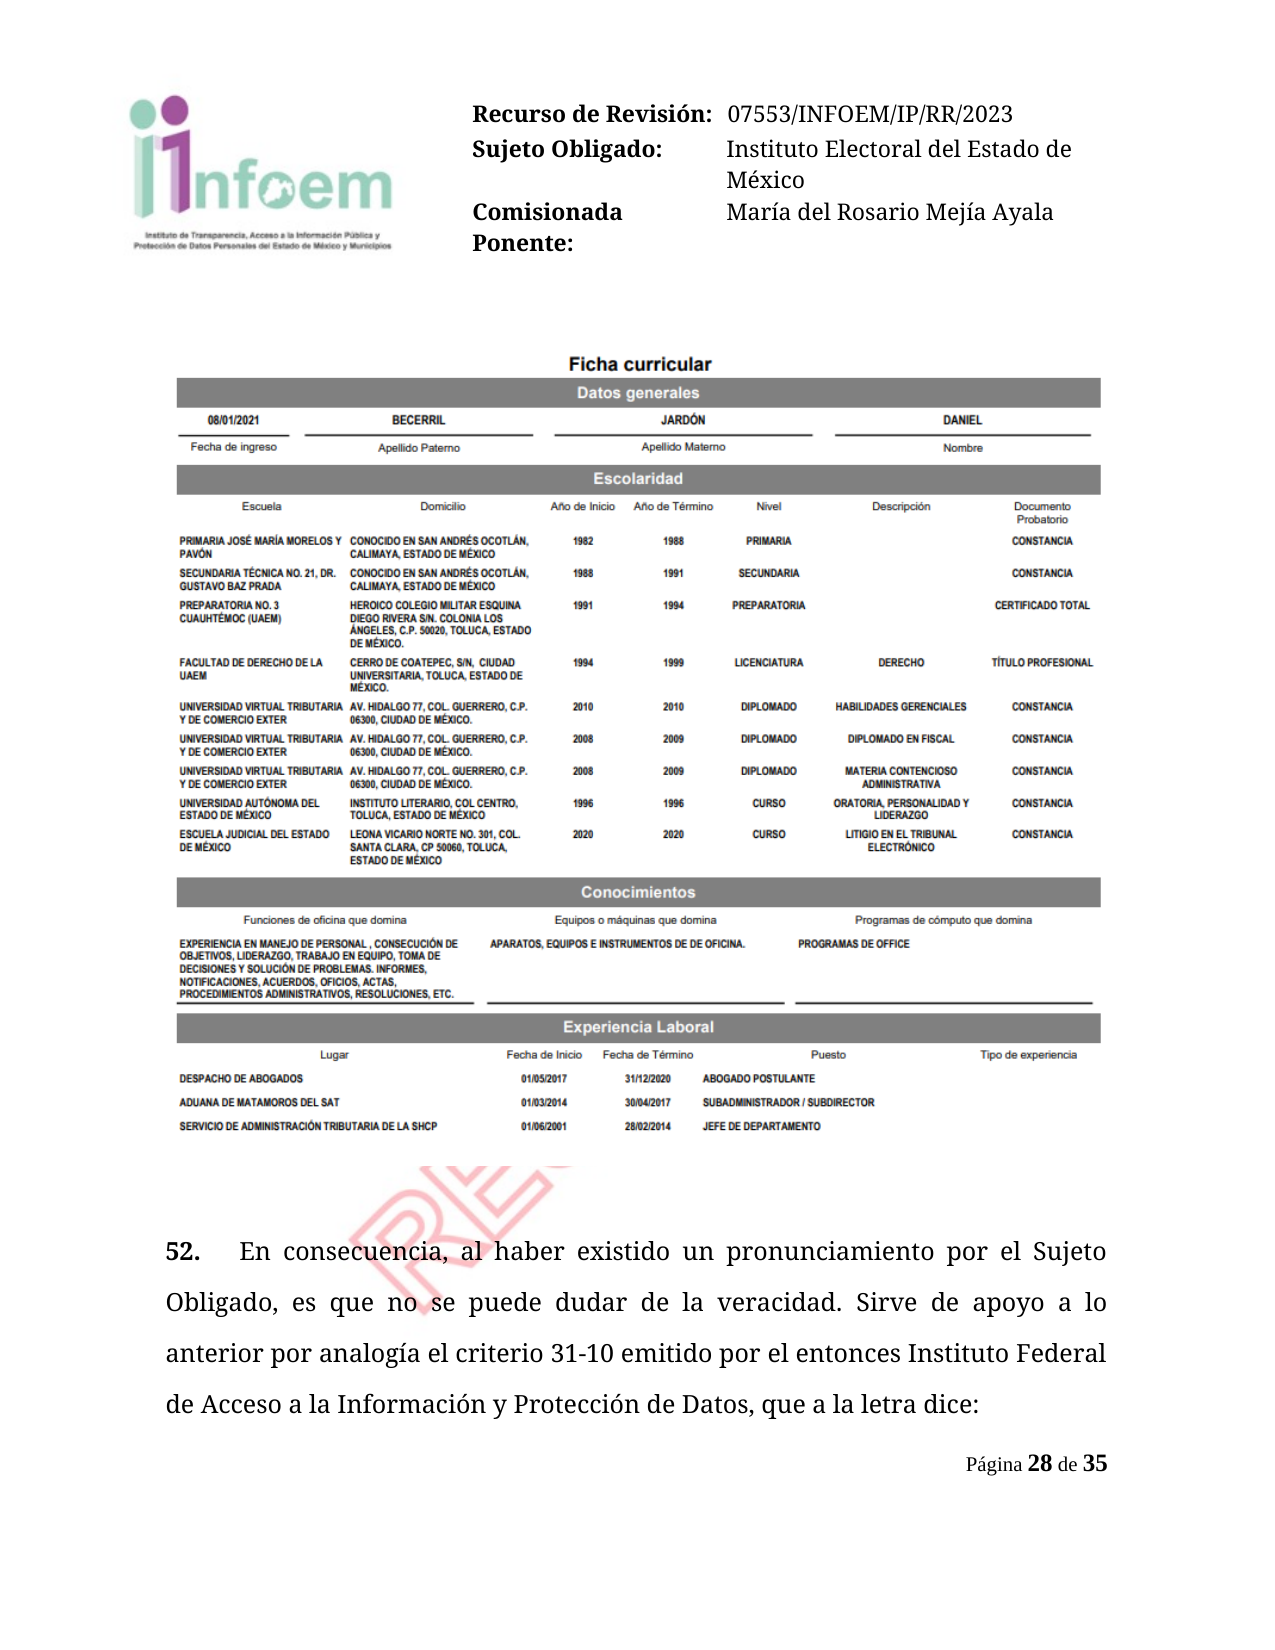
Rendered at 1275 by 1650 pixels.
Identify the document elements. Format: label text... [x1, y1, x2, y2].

picture [0, 30, 1275, 1650]
list En consecuencia, al haber existido un pronunciamiento por el Sujeto Obligado, es que no se puede dudar de la veracidad. Sirve de apoyo a lo anterior por analogía el criterio 31-10 emitido por el entonces Instituto Federal de Acceso a la Información y Protección de Datos, que a la letra dice: [165, 1233, 1107, 1421]
